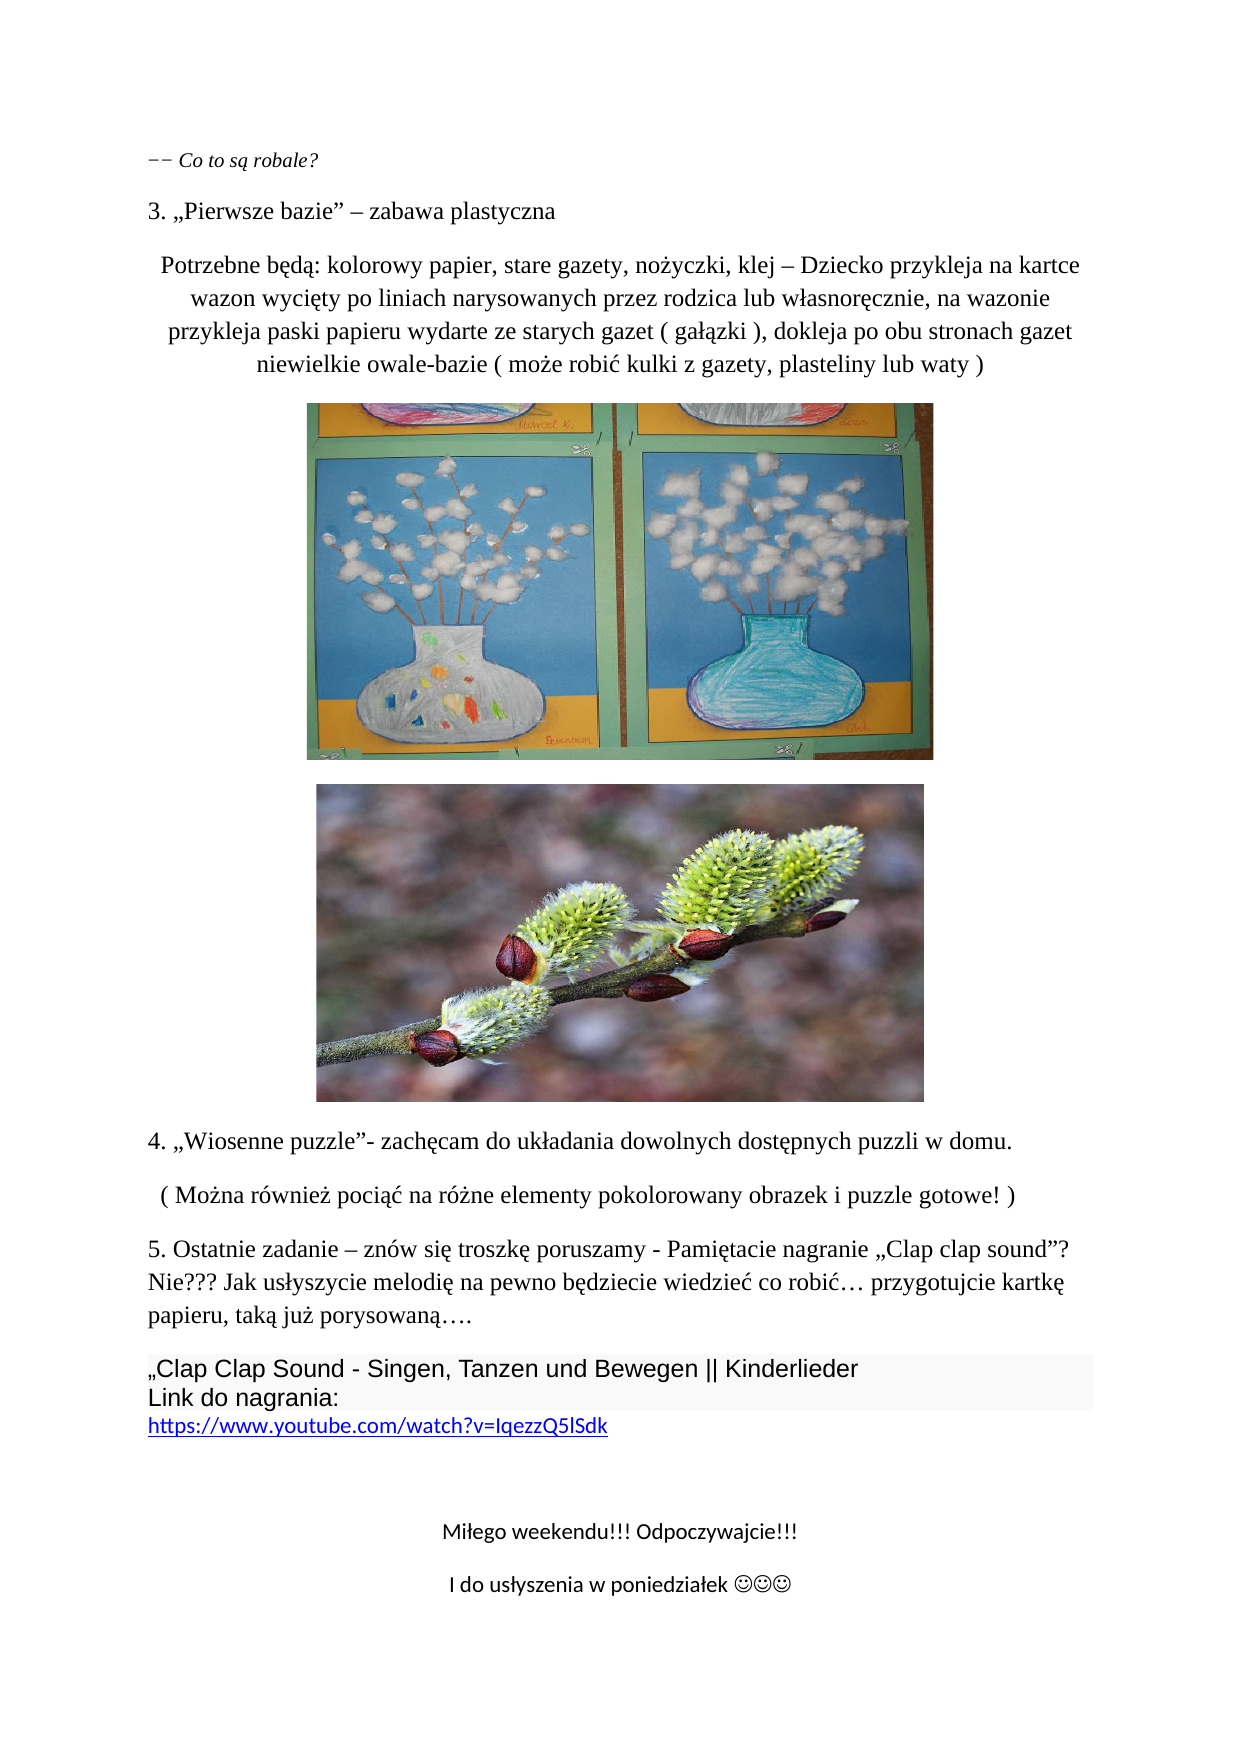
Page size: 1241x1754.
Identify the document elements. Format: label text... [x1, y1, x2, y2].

text 5. Ostatnie zadanie – znów się troszkę poruszamy - Pamiętacie nagranie „Clap clap sound”? Nie??? Jak usłyszycie melodię na pewno będziecie wiedzieć co robić… przygotujcie kartkę papieru, taką już porysowaną…. [148, 1234, 1093, 1329]
text I do usłyszenia w poniedziałek [148, 1570, 1093, 1598]
picture [306, 403, 934, 760]
picture [316, 784, 924, 1102]
text −− Co to są robale? [148, 148, 1093, 172]
text Potrzebne będą: kolorowy papier, stare gazety, nożyczki, klej – Dziecko przykleja na kartce wazon wycięty po liniach narysowanych przez rodzica lub własnoręcznie, na wazonie przykleja paski papieru wydarte ze starych gazet ( gałązki ), dokleja po obu stronach gazet niewielkie owale-bazie ( może robić kulki z gazety, plasteliny lub waty ) [148, 250, 1093, 378]
text „Clap Clap Sound - Singen, Tanzen und Bewegen || Kinderlieder [148, 1354, 1093, 1383]
text 4. „Wiosenne puzzle”- zachęcam do układania dowolnych dostępnych puzzli w domu. [148, 1126, 1093, 1155]
text ( Można również pociąć na różne elementy pokolorowany obrazek i puzzle gotowe! ) [148, 1180, 1093, 1209]
text Miłego weekendu!!! Odpoczywajcie!!! [148, 1517, 1093, 1545]
text https://www.youtube.com/watch?v=IqezzQ5lSdk [148, 1411, 1093, 1439]
text 3. „Pierwsze bazie” – zabawa plastyczna [148, 196, 1093, 225]
text Link do nagrania: [148, 1383, 1093, 1411]
